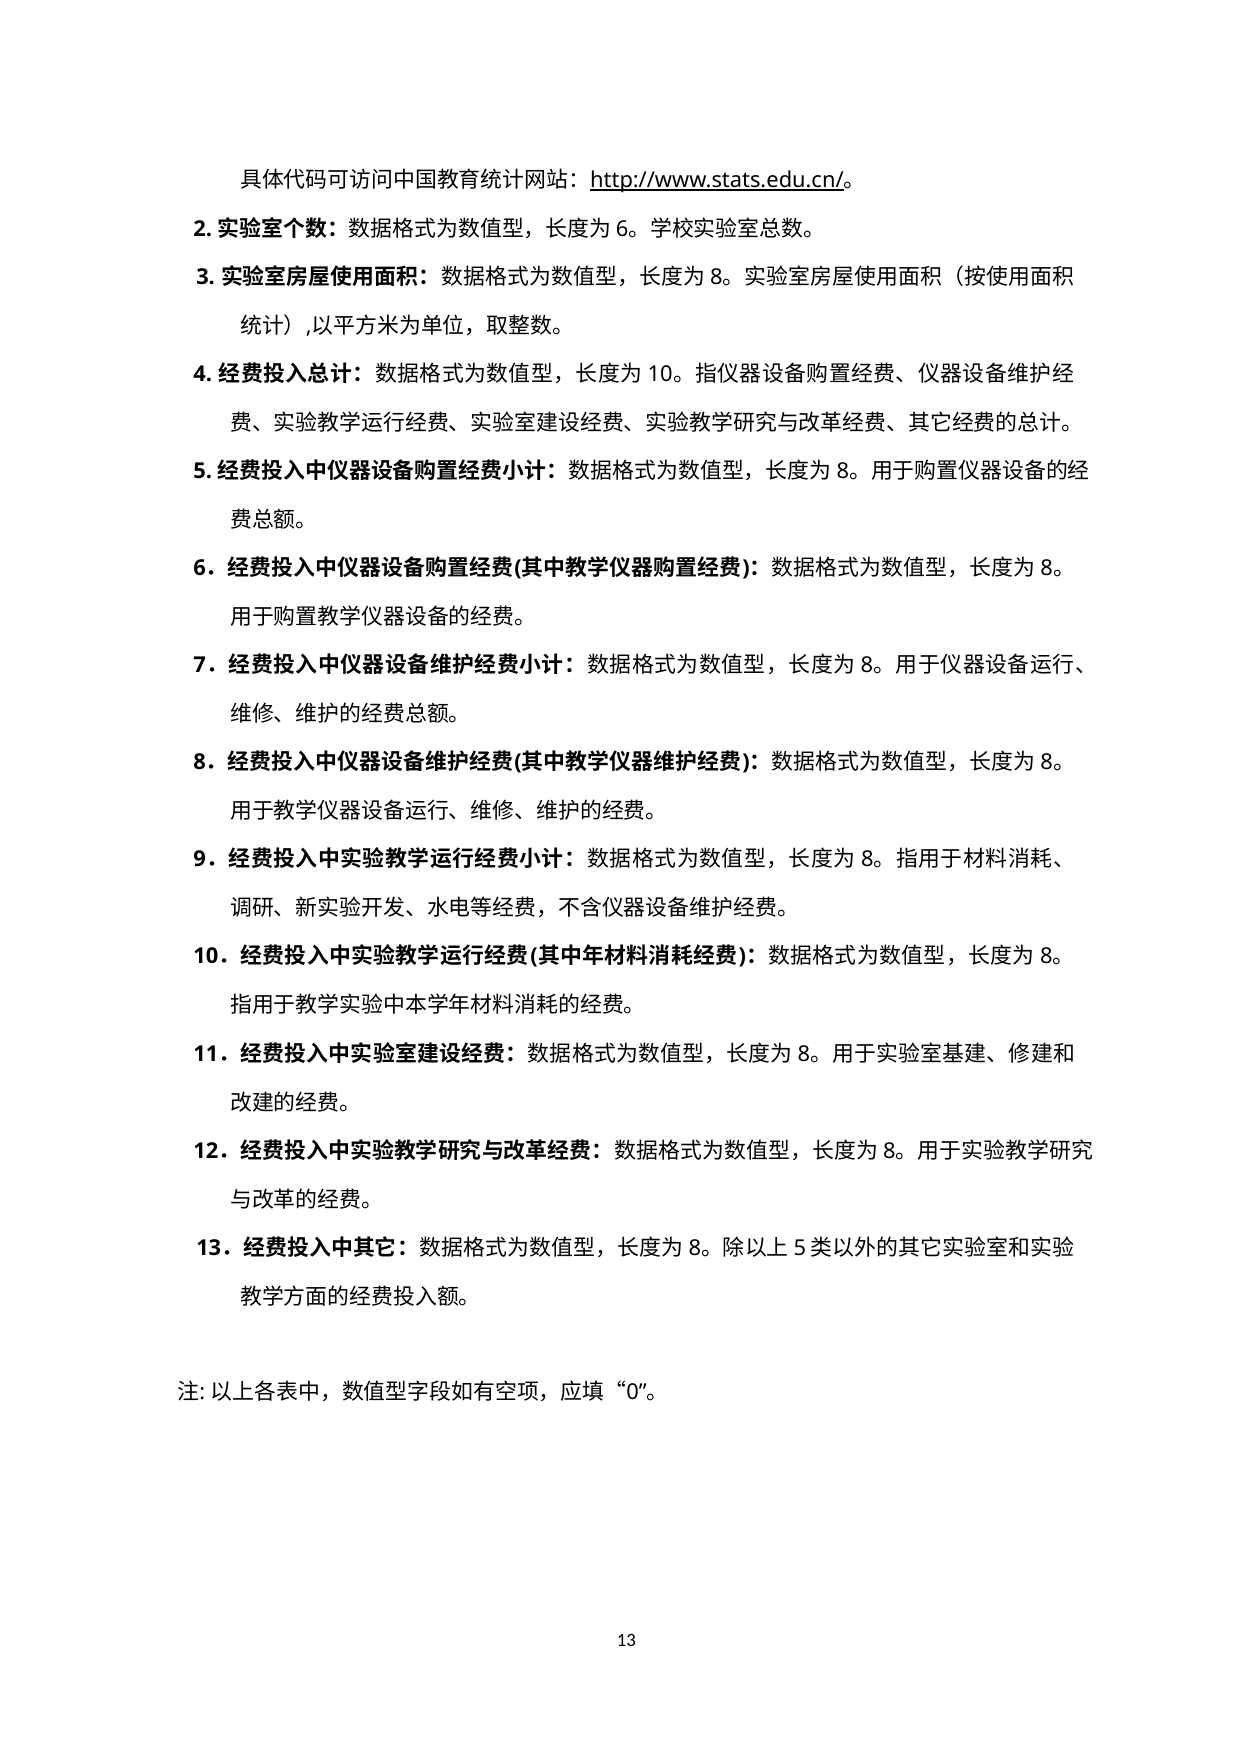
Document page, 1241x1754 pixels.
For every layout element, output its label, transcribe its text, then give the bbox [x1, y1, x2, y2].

text 7．经费投入中仪器设备维护经费小计：数据格式为数值型，长度为8。用于仪器设备运行、维修、维护的经费总额。 [193, 647, 1075, 728]
text 2. 实验室个数：数据格式为数值型，长度为6。学校实验室总数。 [193, 210, 1075, 243]
text 8．经费投入中仪器设备维护经费(其中教学仪器维护经费)：数据格式为数值型，长度为8。用于教学仪器设备运行、维修、维护的经费。 [193, 744, 1075, 825]
text 9．经费投入中实验教学运行经费小计：数据格式为数值型，长度为8。指用于材料消耗、调研、新实验开发、水电等经费，不含仪器设备维护经费。 [193, 841, 1075, 922]
text 3. 实验室房屋使用面积：数据格式为数值型，长度为8。实验室房屋使用面积（按使用面积统计）,以平方米为单位，取整数。 [196, 259, 1075, 340]
text 4. 经费投入总计：数据格式为数值型，长度为10。指仪器设备购置经费、仪器设备维护经费、实验教学运行经费、实验室建设经费、实验教学研究与改革经费、其它经费的总计。 [193, 356, 1075, 437]
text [196, 162, 1075, 194]
text 6．经费投入中仪器设备购置经费(其中教学仪器购置经费)：数据格式为数值型，长度为8。用于购置教学仪器设备的经费。 [193, 550, 1075, 631]
text 10．经费投入中实验教学运行经费(其中年材料消耗经费)：数据格式为数值型，长度为8。指用于教学实验中本学年材料消耗的经费。 [193, 938, 1075, 1019]
text 5. 经费投入中仪器设备购置经费小计：数据格式为数值型，长度为8。用于购置仪器设备的经费总额。 [193, 453, 1090, 534]
text 注: 以上各表中，数值型字段如有空项，应填“0”。 [177, 1374, 1075, 1406]
text 12．经费投入中实验教学研究与改革经费：数据格式为数值型，长度为8。用于实验教学研究与改革的经费。 [193, 1132, 1094, 1214]
text 13．经费投入中其它：数据格式为数值型，长度为8。除以上5类以外的其它实验室和实验教学方面的经费投入额。 [196, 1229, 1075, 1311]
text 11．经费投入中实验室建设经费：数据格式为数值型，长度为8。用于实验室基建、修建和改建的经费。 [193, 1035, 1075, 1117]
